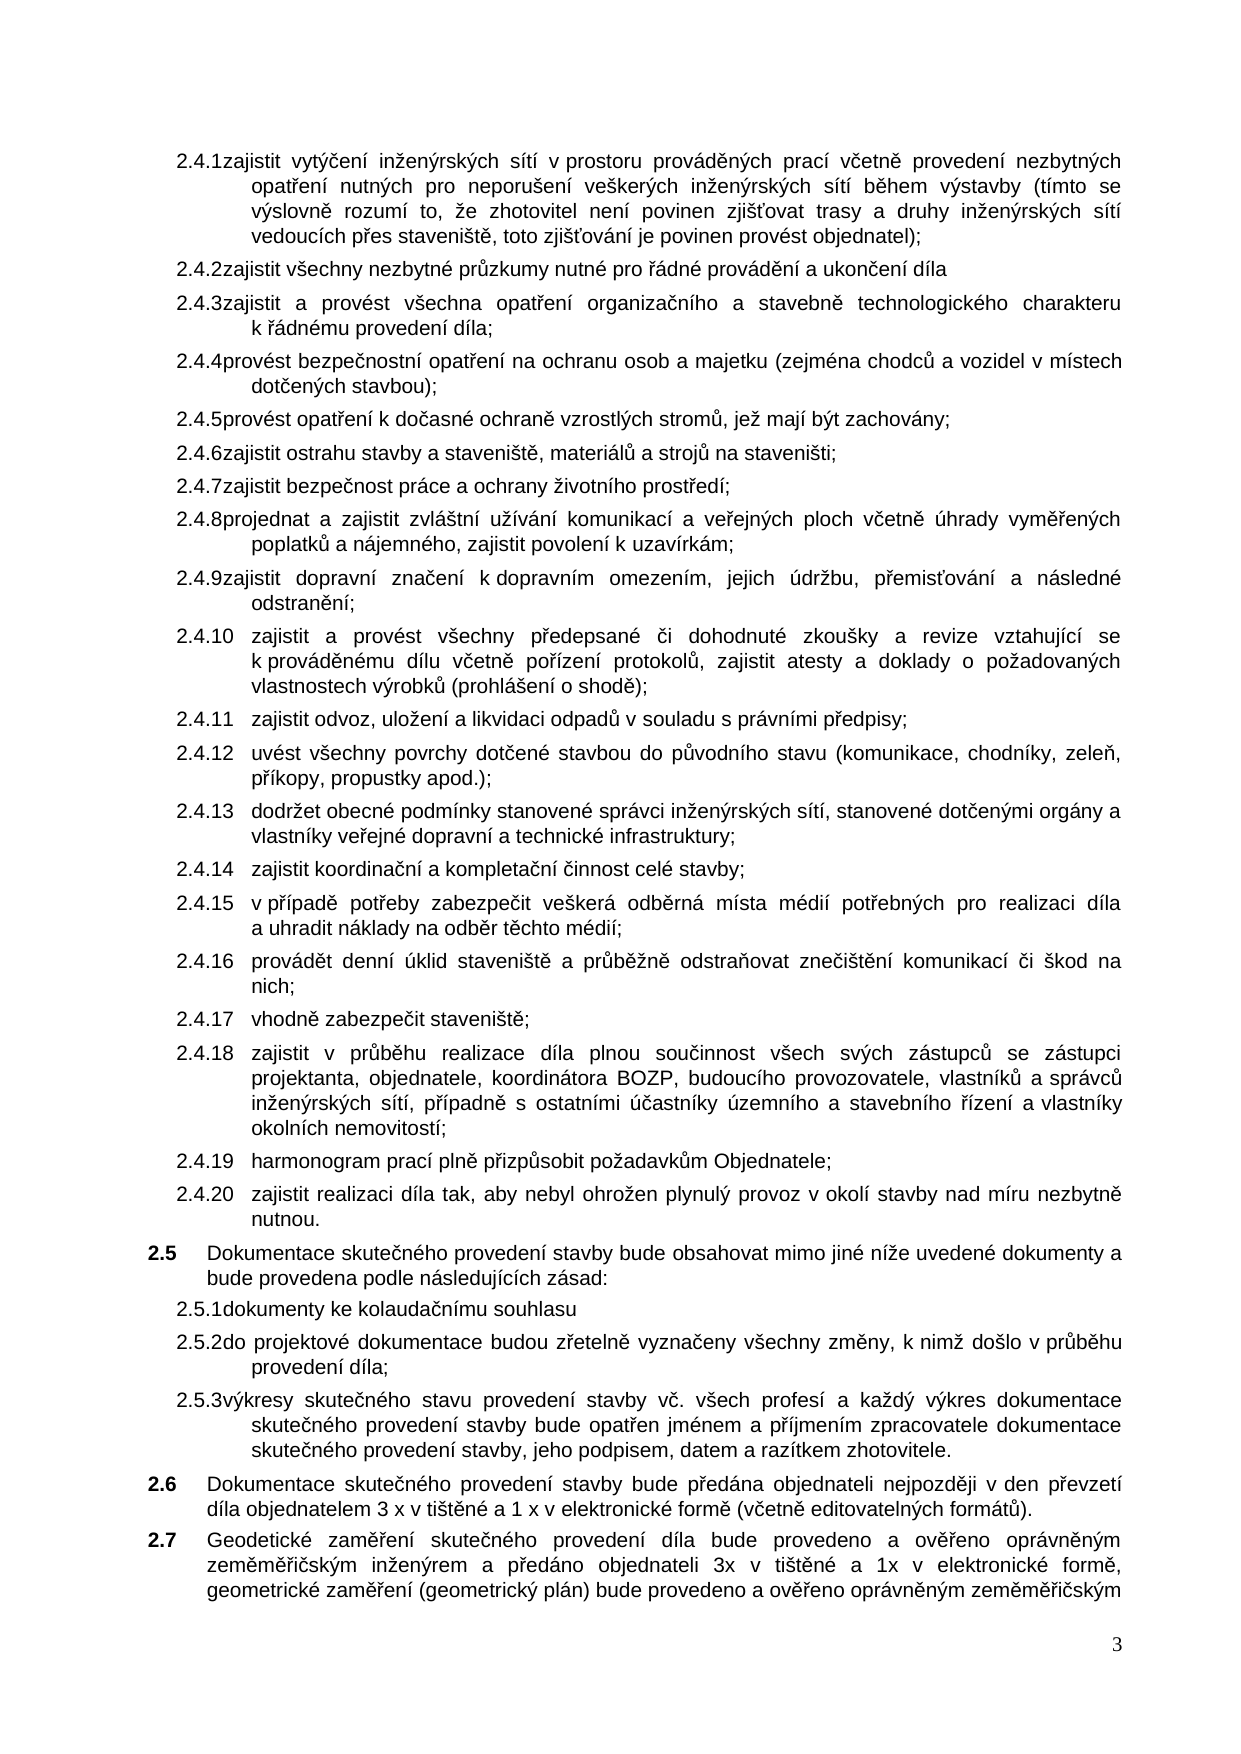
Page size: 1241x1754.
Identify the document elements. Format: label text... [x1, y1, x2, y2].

subtitle zajistit vytýčení inženýrských sítí v prostoru prováděných prací včetně provedení nezbytných opatření nutných pro neporušení veškerých inženýrských sítí během výstavby (tímto se výslovně rozumí to, že zhotovitel není povinen zjišťovat trasy a druhy inženýrských sítí vedoucích přes staveniště, toto zjišťování je povinen provést objednatel); [176, 148, 1122, 248]
subtitle zajistit a provést všechny předepsané či dohodnuté zkoušky a revize vztahující se k prováděnému dílu včetně pořízení protokolů, zajistit atesty a doklady o požadovaných vlastnostech výrobků (prohlášení o shodě); [176, 623, 1122, 698]
subtitle provést bezpečnostní opatření na ochranu osob a majetku (zejména chodců a vozidel v místech dotčených stavbou); [176, 348, 1122, 398]
subtitle výkresy skutečného stavu provedení stavby vč. všech profesí a každý výkres dokumentace skutečného provedení stavby bude opatřen jménem a příjmením zpracovatele dokumentace skutečného provedení stavby, jeho podpisem, datem a razítkem zhotovitele. [176, 1387, 1122, 1462]
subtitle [148, 1527, 1122, 1602]
subtitle zajistit a provést všechna opatření organizačního a stavebně technologického charakteru k řádnému provedení díla; [176, 289, 1122, 339]
subtitle harmonogram prací plně přizpůsobit požadavkům Objednatele; [176, 1148, 1122, 1173]
subtitle vhodně zabezpečit staveniště; [176, 1006, 1122, 1031]
subtitle uvést všechny povrchy dotčené stavbou do původního stavu (komunikace, chodníky, zeleň, příkopy, propustky apod.); [176, 739, 1122, 789]
subtitle zajistit realizaci díla tak, aby nebyl ohrožen plynulý provoz v okolí stavby nad míru nezbytně nutnou. [176, 1181, 1122, 1231]
subtitle projednat a zajistit zvláštní užívání komunikací a veřejných ploch včetně úhrady vyměřených poplatků a nájemného, zajistit povolení k uzavírkám; [176, 506, 1122, 556]
subtitle zajistit dopravní značení k dopravním omezením, jejich údržbu, přemisťování a následné odstranění; [176, 564, 1122, 614]
subtitle v případě potřeby zabezpečit veškerá odběrná místa médií potřebných pro realizaci díla a uhradit náklady na odběr těchto médií; [176, 889, 1122, 939]
subtitle zajistit ostrahu stavby a staveniště, materiálů a strojů na staveništi; [176, 439, 1122, 464]
subtitle dodržet obecné podmínky stanovené správci inženýrských sítí, stanovené dotčenými orgány a vlastníky veřejné dopravní a technické infrastruktury; [176, 798, 1122, 848]
subtitle dokumenty ke kolaudačnímu souhlasu [176, 1296, 1122, 1321]
subtitle zajistit všechny nezbytné průzkumy nutné pro řádné provádění a ukončení díla [176, 256, 1122, 281]
subtitle zajistit koordinační a kompletační činnost celé stavby; [176, 856, 1122, 881]
subtitle zajistit odvoz, uložení a likvidaci odpadů v souladu s právními předpisy; [176, 706, 1122, 731]
subtitle provádět denní úklid staveniště a průběžně odstraňovat znečištění komunikací či škod na nich; [176, 948, 1122, 998]
subtitle zajistit v průběhu realizace díla plnou součinnost všech svých zástupců se zástupci projektanta, objednatele, koordinátora BOZP, budoucího provozovatele, vlastníků a správců inženýrských sítí, případně s ostatními účastníky územního a stavebního řízení a vlastníky okolních nemovitostí; [176, 1039, 1122, 1139]
subtitle Dokumentace skutečného provedení stavby bude obsahovat mimo jiné níže uvedené dokumenty a bude provedena podle následujících zásad: [148, 1239, 1122, 1289]
subtitle Dokumentace skutečného provedení stavby bude předána objednateli nejpozději v den převzetí díla objednatelem 3 x v tištěné a 1 x v elektronické formě (včetně editovatelných formátů). [148, 1471, 1122, 1521]
subtitle zajistit bezpečnost práce a ochrany životního prostředí; [176, 473, 1122, 498]
subtitle provést opatření k dočasné ochraně vzrostlých stromů, jež mají být zachovány; [176, 406, 1122, 431]
subtitle do projektové dokumentace budou zřetelně vyznačeny všechny změny, k nimž došlo v průběhu provedení díla; [176, 1329, 1122, 1379]
